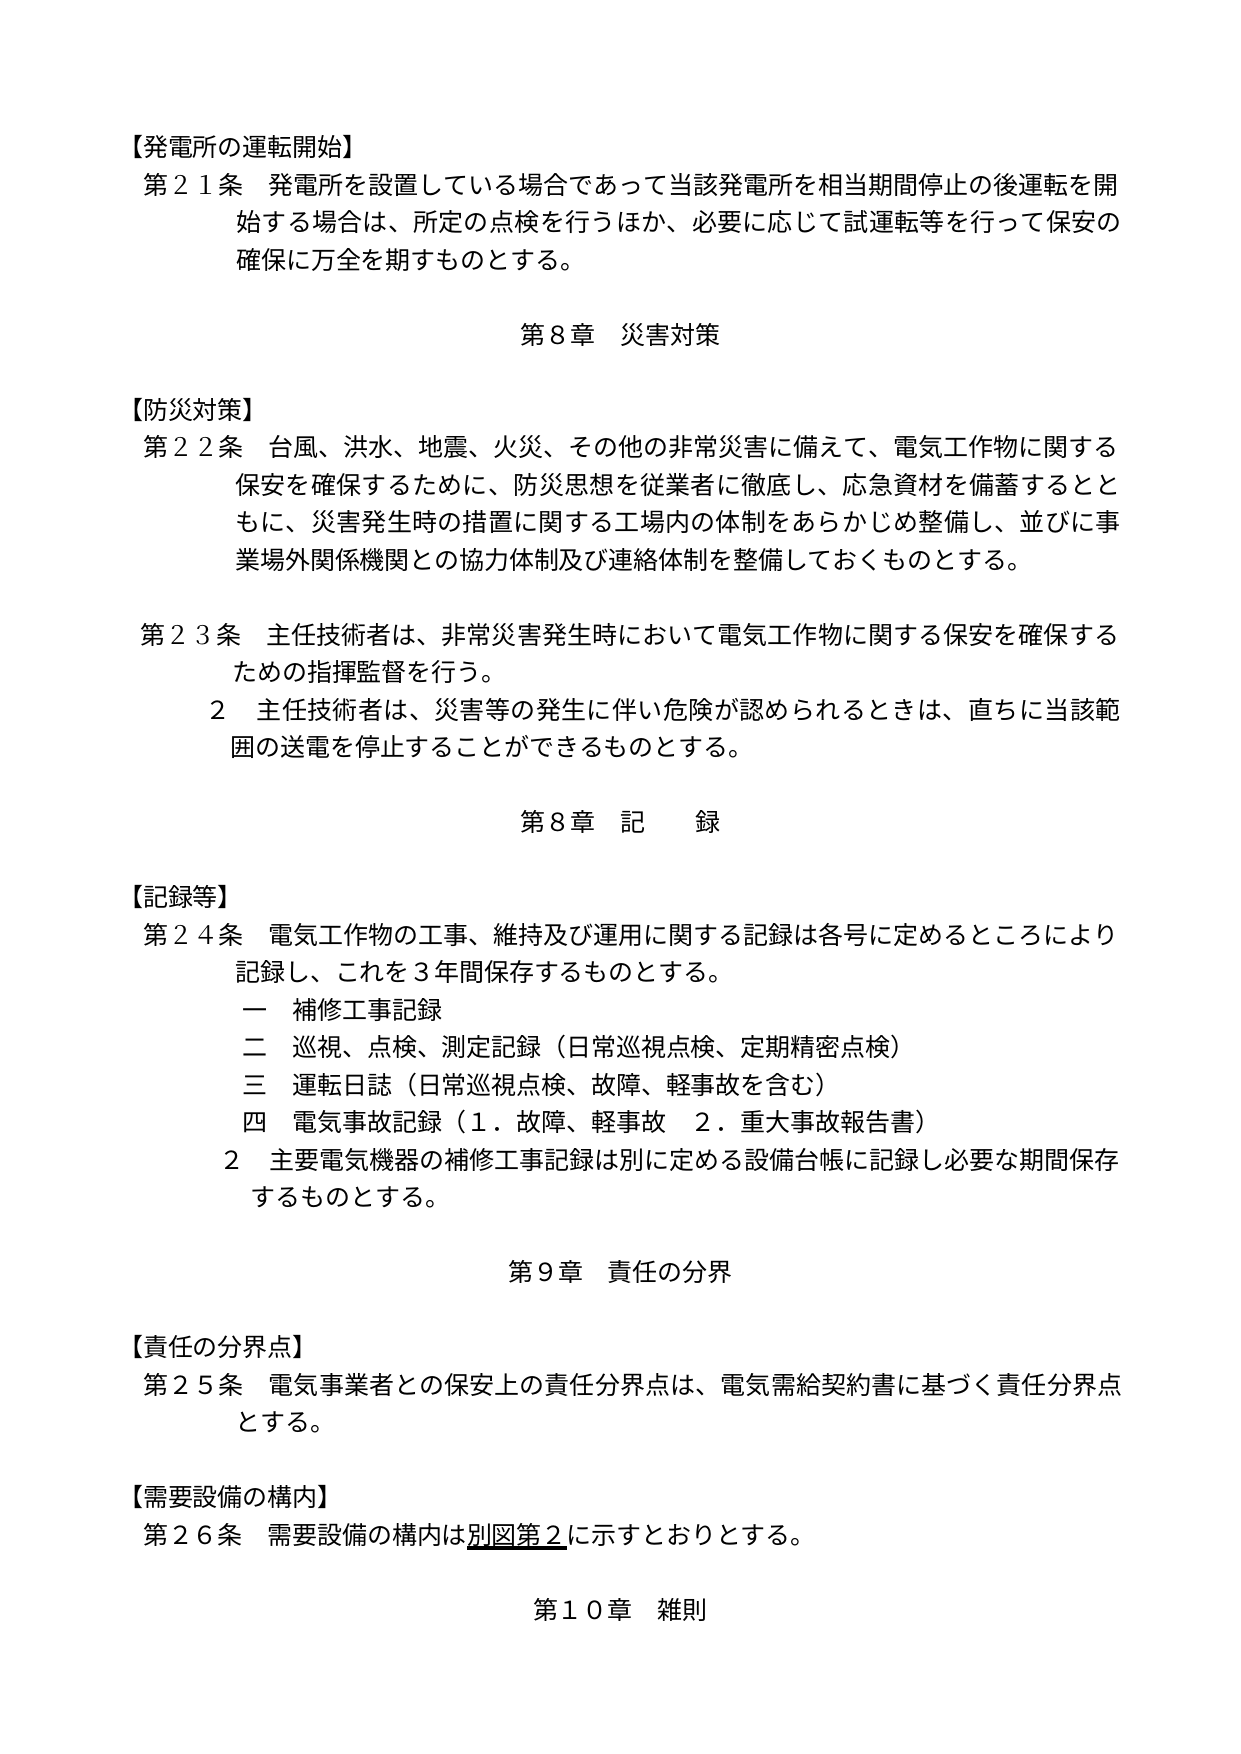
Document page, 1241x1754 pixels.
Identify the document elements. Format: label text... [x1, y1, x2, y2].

text 四 電気事故記録（１．故障、軽事故 ２．重大事故報告書） [118, 1102, 1122, 1139]
text 第２１条 発電所を設置している場合であって当該発電所を相当期間停止の後運転を開始する場合は、所定の点検を行うほか、必要に応じて試運転等を行って保安の確保に万全を期すものとする。 [118, 164, 1122, 277]
text ２ 主要電気機器の補修工事記録は別に定める設備台帳に記録し必要な期間保存するものとする。 [119, 1139, 1122, 1214]
text 【防災対策】 [118, 389, 1122, 427]
text 【発電所の運転開始】 [118, 127, 1122, 164]
text 第８章 災害対策 [118, 314, 1122, 352]
text 【責任の分界点】 [118, 1327, 1122, 1364]
text 【記録等】 [118, 877, 1122, 914]
text 第１０章 雑則 [118, 1589, 1122, 1627]
text 第２５条 電気事業者との保安上の責任分界点は、電気需給契約書に基づく責任分界点とする。 [118, 1364, 1122, 1439]
text 三 運転日誌（日常巡視点検、故障、軽事故を含む） [118, 1064, 1122, 1102]
text 二 巡視、点検、測定記録（日常巡視点検、定期精密点検） [118, 1027, 1122, 1064]
text 第９章 責任の分界 [118, 1252, 1122, 1289]
text 第２３条 主任技術者は、非常災害発生時において電気工作物に関する保安を確保するための指揮監督を行う。 [140, 614, 1122, 689]
text 第２４条 電気工作物の工事、維持及び運用に関する記録は各号に定めるところにより記録し、これを３年間保存するものとする。 [118, 914, 1122, 989]
text 第８章 記 録 [118, 802, 1122, 839]
text 【需要設備の構内】 [118, 1477, 1122, 1514]
text 一 補修工事記録 [118, 989, 1122, 1027]
text ２ 主任技術者は、災害等の発生に伴い危険が認められるときは、直ちに当該範囲の送電を停止することができるものとする。 [206, 689, 1122, 764]
text 第２２条 台風、洪水、地震、火災、その他の非常災害に備えて、電気工作物に関する保安を確保するために、防災思想を従業者に徹底し、応急資材を備蓄するとともに、災害発生時の措置に関する工場内の体制をあらかじめ整備し、並びに事業場外関係機関との協力体制及び連絡体制を整備しておくものとする。 [118, 427, 1122, 577]
text 第２６条 需要設備の構内は別図第２に示すとおりとする。 [118, 1514, 1122, 1552]
